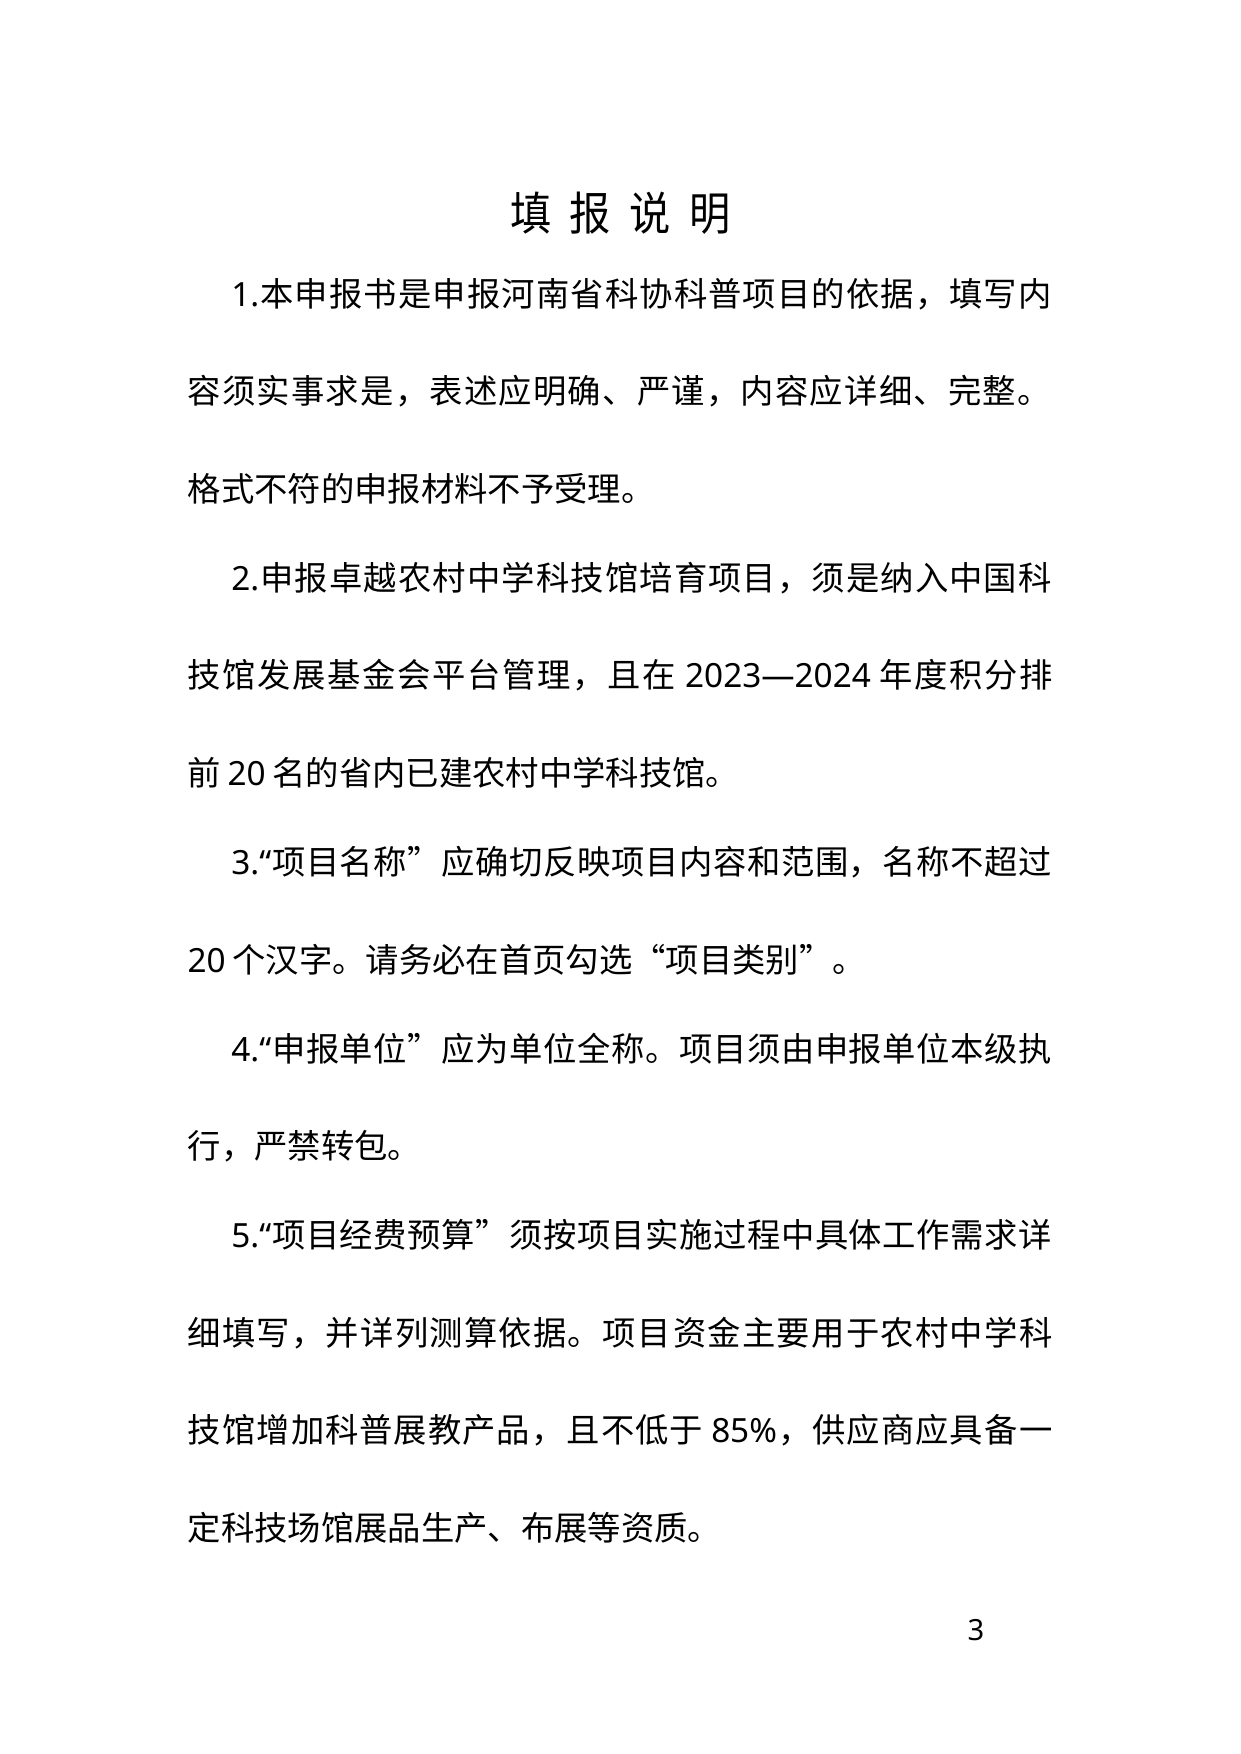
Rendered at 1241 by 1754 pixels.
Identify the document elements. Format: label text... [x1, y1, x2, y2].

text 4.“申报单位”应为单位全称。项目须由申报单位本级执行，严禁转包。 [187, 1014, 1053, 1177]
text 填 报 说 明 [187, 162, 1053, 259]
text 5.“项目经费预算”须按项目实施过程中具体工作需求详细填写，并详列测算依据。项目资金主要用于农村中学科技馆增加科普展教产品，且不低于85%，供应商应具备一定科技场馆展品生产、布展等资质。 [187, 1201, 1053, 1558]
text 3.“项目名称”应确切反映项目内容和范围，名称不超过20个汉字。请务必在首页勾选“项目类别”。 [187, 828, 1053, 990]
text 2.申报卓越农村中学科技馆培育项目，须是纳入中国科技馆发展基金会平台管理，且在2023—2024年度积分排前20名的省内已建农村中学科技馆。 [187, 543, 1053, 803]
text 1.本申报书是申报河南省科协科普项目的依据，填写内容须实事求是，表述应明确、严谨，内容应详细、完整。格式不符的申报材料不予受理。 [187, 259, 1053, 519]
